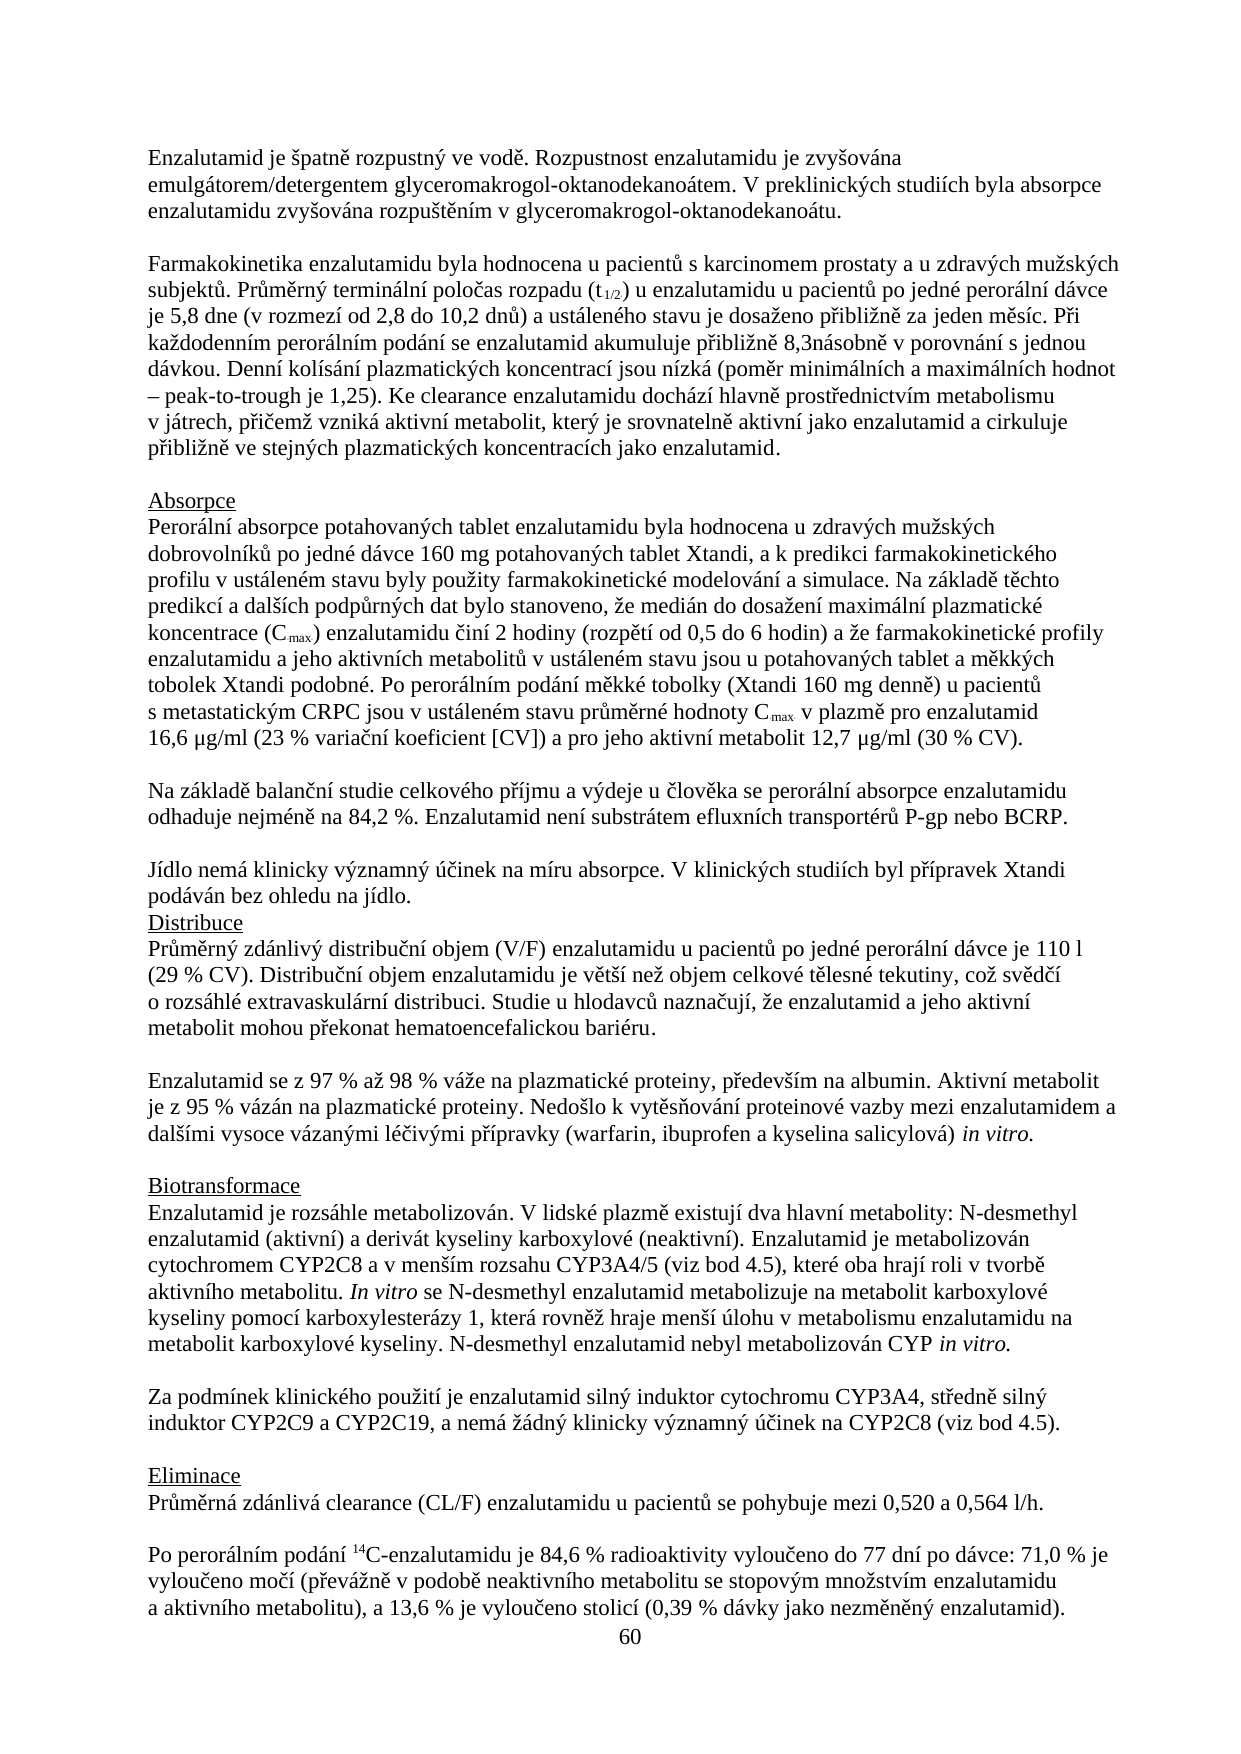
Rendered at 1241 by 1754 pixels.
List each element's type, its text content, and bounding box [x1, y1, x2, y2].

text Enzalutamid je rozsáhle metabolizován. V lidské plazmě existují dva hlavní metabolity: N-desmethyl enzalutamid (aktivní) a derivát kyseliny karboxylové (neaktivní). Enzalutamid je metabolizován cytochromem CYP2C8 a v menším rozsahu CYP3A4/5 (viz bod 4.5), které oba hrají roli v tvorbě aktivního metabolitu. In vitro se N-desmethyl enzalutamid metabolizuje na metabolit karboxylové kyseliny pomocí karboxylesterázy 1, která rovněž hraje menší úlohu v metabolismu enzalutamidu na metabolit karboxylové kyseliny. N-desmethyl enzalutamid nebyl metabolizován CYP in vitro. [148, 1199, 1122, 1357]
text Enzalutamid se z 97 % až 98 % váže na plazmatické proteiny, především na albumin. Aktivní metabolit je z 95 % vázán na plazmatické proteiny. Nedošlo k vytěsňování proteinové vazby mezi enzalutamidem a dalšími vysoce vázanými léčivými přípravky (warfarin, ibuprofen a kyselina salicylová) in vitro. [148, 1067, 1122, 1146]
text Enzalutamid je špatně rozpustný ve vodě. Rozpustnost enzalutamidu je zvyšována emulgátorem/detergentem glyceromakrogol-oktanodekanoátem. V preklinických studiích byla absorpce enzalutamidu zvyšována rozpuštěním v glyceromakrogol-oktanodekanoátu. [148, 144, 1122, 223]
text Průměrný zdánlivý distribuční objem (V/F) enzalutamidu u pacientů po jedné perorální dávce je 110 l (29 % CV). Distribuční objem enzalutamidu je větší než objem celkové tělesné tekutiny, což svědčí o rozsáhlé extravaskulární distribuci. Studie u hlodavců naznačují, že enzalutamid a jeho aktivní metabolit mohou překonat hematoencefalickou bariéru. [148, 935, 1122, 1041]
text Absorpce [148, 487, 1122, 513]
text Jídlo nemá klinicky významný účinek na míru absorpce. V klinických studiích byl přípravek Xtandi podáván bez ohledu na jídlo. [148, 856, 1122, 909]
text Za podmínek klinického použití je enzalutamid silný induktor cytochromu CYP3A4, středně silný induktor CYP2C9 a CYP2C19, a nemá žádný klinicky významný účinek na CYP2C8 (viz bod 4.5). [148, 1383, 1122, 1436]
text Perorální absorpce potahovaných tablet enzalutamidu byla hodnocena u zdravých mužských dobrovolníků po jedné dávce 160 mg potahovaných tablet Xtandi, a k predikci farmakokinetického profilu v ustáleném stavu byly použity farmakokinetické modelování a simulace. Na základě těchto predikcí a dalších podpůrných dat bylo stanoveno, že medián do dosažení maximální plazmatické koncentrace (CRmaxR) enzalutamidu činí 2 hodiny (rozpětí od 0,5 do 6 hodin) a že farmakokinetické profily enzalutamidu a jeho aktivních metabolitů v ustáleném stavu jsou u potahovaných tablet a měkkých tobolek Xtandi podobné. Po perorálním podání měkké tobolky (Xtandi 160 mg denně) u pacientů s metastatickým CRPC jsou v ustáleném stavu průměrné hodnoty CRmaxR v plazmě pro enzalutamid 16,6 μg/ml (23 % variační koeficient [CV]) a pro jeho aktivní metabolit 12,7 μg/ml (30 % CV). [148, 513, 1122, 751]
subtitle Biotransformace [148, 1172, 1122, 1199]
text Farmakokinetika enzalutamidu byla hodnocena u pacientů s karcinomem prostaty a u zdravých mužských subjektů. Průměrný terminální poločas rozpadu (tR1/2R) u enzalutamidu u pacientů po jedné perorální dávce je 5,8 dne (v rozmezí od 2,8 do 10,2 dnů) a ustáleného stavu je dosaženo přibližně za jeden měsíc. Při každodenním perorálním podání se enzalutamid akumuluje přibližně 8,3násobně v porovnání s jednou dávkou. Denní kolísání plazmatických koncentrací jsou nízká (poměr minimálních a maximálních hodnot – peak-to-trough je 1,25). Ke clearance enzalutamidu dochází hlavně prostřednictvím metabolismu v játrech, přičemž vzniká aktivní metabolit, který je srovnatelně aktivní jako enzalutamid a cirkuluje přibližně ve stejných plazmatických koncentracích jako enzalutamid. [148, 250, 1122, 461]
text Průměrná zdánlivá clearance (CL/F) enzalutamidu u pacientů se pohybuje mezi 0,520 a 0,564 l/h. [148, 1488, 1122, 1515]
text Na základě balanční studie celkového příjmu a výdeje u člověka se perorální absorpce enzalutamidu odhaduje nejméně na 84,2 %. Enzalutamid není substrátem efluxních transportérů P-gp nebo BCRP. [148, 777, 1122, 830]
subtitle Distribuce [148, 909, 1122, 935]
text Po perorálním podání 14C-enzalutamidu je 84,6 % radioaktivity vyloučeno do 77 dní po dávce: 71,0 % je vyloučeno močí (převážně v podobě neaktivního metabolitu se stopovým množstvím enzalutamidu a aktivního metabolitu), a 13,6 % je vyloučeno stolicí (0,39 % dávky jako nezměněný enzalutamid). [148, 1541, 1122, 1620]
text Eliminace [148, 1462, 1122, 1488]
